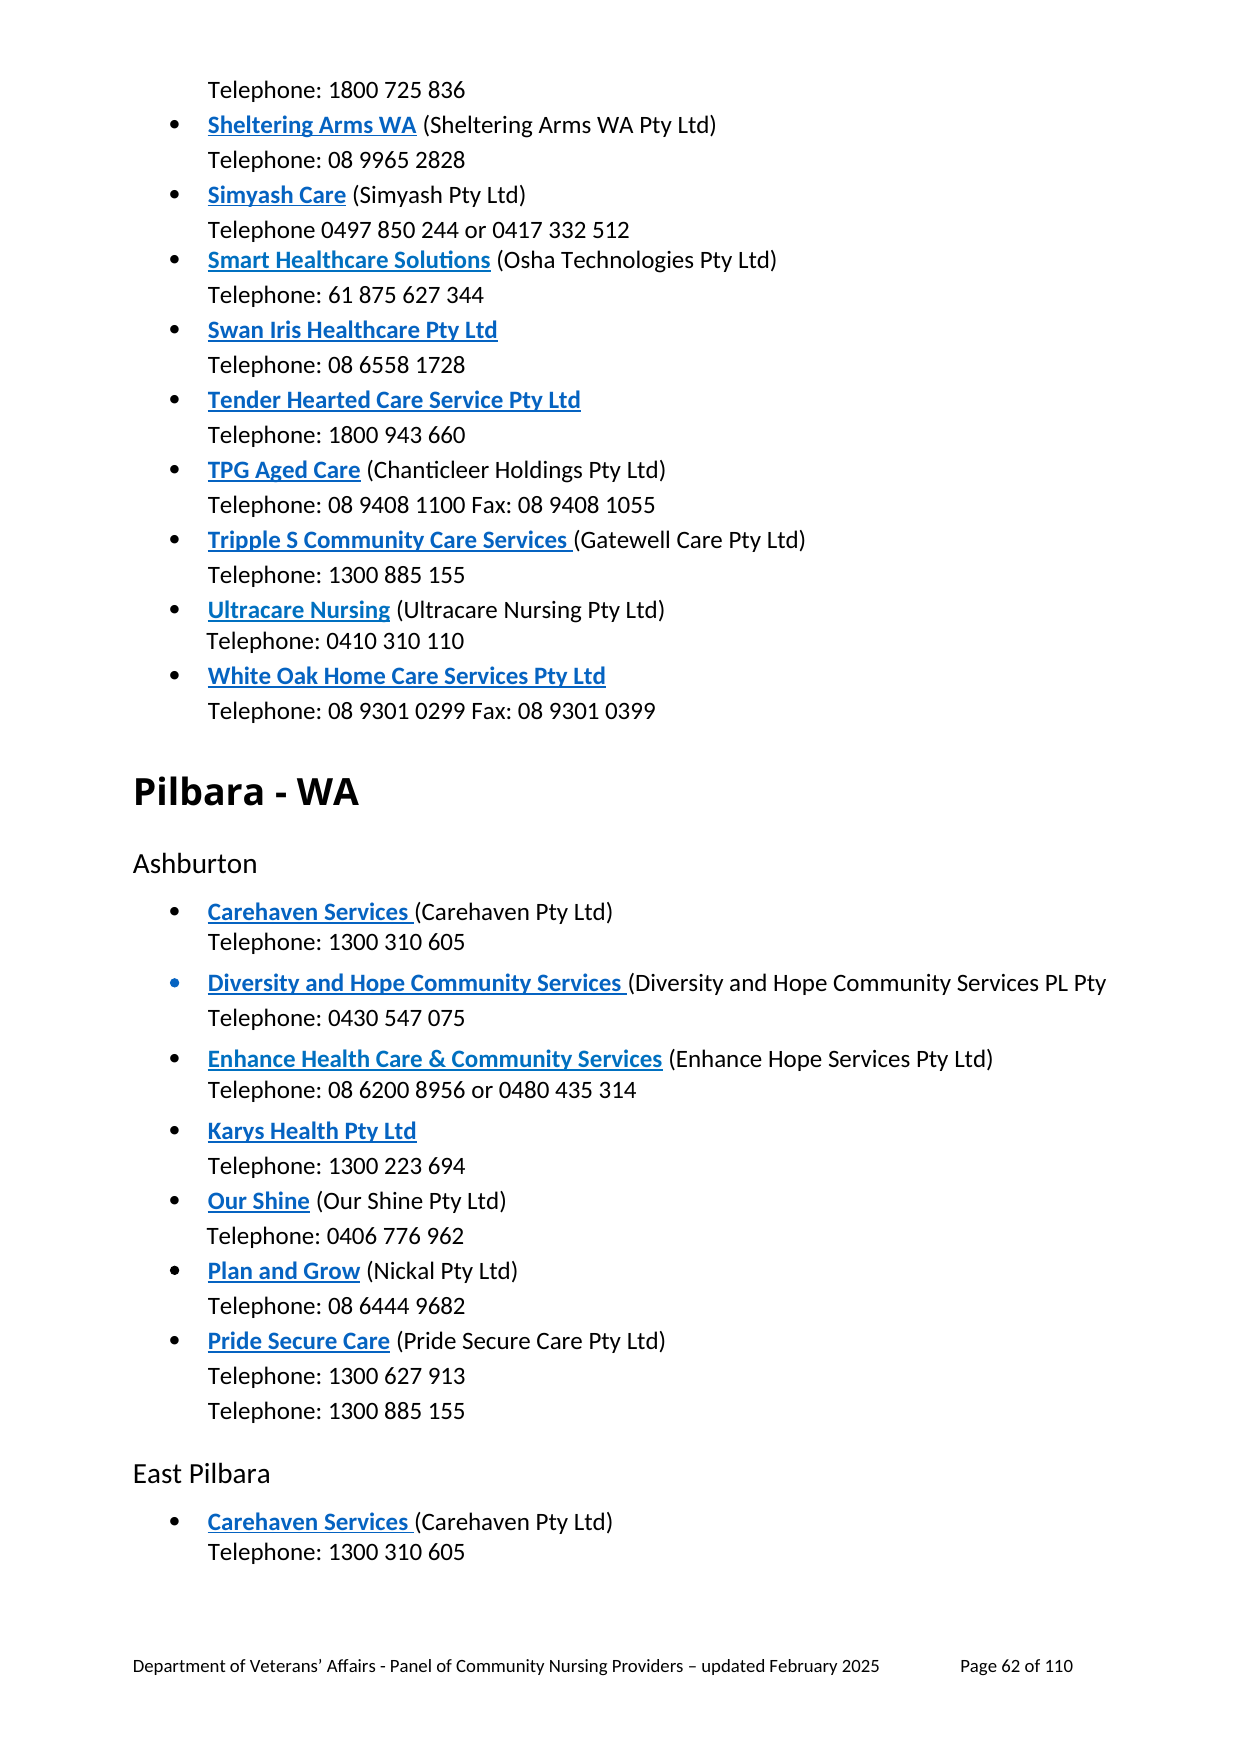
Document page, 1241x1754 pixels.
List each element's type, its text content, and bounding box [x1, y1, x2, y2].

text Telephone: 61 875 627 344 [208, 279, 1108, 310]
text Telephone: 1800 725 836 [208, 74, 1108, 104]
list Enhance Health Care & Community Services (Enhance Hope Services Pty Ltd) [170, 1043, 1108, 1074]
text Telephone: 0410 310 110 [133, 625, 1108, 655]
list Karys Health Pty Ltd [170, 1115, 1108, 1145]
list Tripple S Community Care Services (Gatewell Care Pty Ltd) [170, 524, 1108, 555]
list Carehaven Services (Carehaven Pty Ltd) Telephone: 1300 310 605 [170, 1506, 1108, 1567]
text Telephone: 1300 885 155 [208, 1395, 1108, 1425]
list Sheltering Arms WA (Sheltering Arms WA Pty Ltd) [170, 109, 1108, 139]
list Telephone: 1800 943 660 [208, 419, 1108, 450]
text Telephone: 0430 547 075 [208, 1002, 1108, 1033]
subtitle East Pilbara [133, 1455, 1108, 1490]
subtitle Ashburton [133, 845, 1108, 881]
list Smart Healthcare Solutions (Osha Technologies Pty Ltd) [170, 244, 1108, 275]
list Simyash Care (Simyash Pty Ltd) [170, 179, 1108, 209]
subtitle Pilbara - WA [133, 765, 1108, 816]
list Telephone: 1300 223 694 [208, 1150, 1108, 1180]
list Plan and Grow (Nickal Pty Ltd) [170, 1255, 1108, 1285]
list Tender Hearted Care Service Pty Ltd [170, 384, 1108, 415]
text Telephone 0497 850 244 or 0417 332 512 [133, 214, 1108, 244]
list White Oak Home Care Services Pty Ltd Telephone: 08 9301 0299 Fax: 08 9301 0399 [170, 660, 1108, 725]
text Telephone: 08 6444 9682 [208, 1290, 1108, 1320]
text Telephone: 0406 776 962 [170, 1220, 1108, 1250]
list Our Shine (Our Shine Pty Ltd) [170, 1185, 1108, 1215]
list Ultracare Nursing (Ultracare Nursing Pty Ltd) [170, 594, 1108, 625]
list Carehaven Services (Carehaven Pty Ltd) Telephone: 1300 310 605 [170, 896, 1108, 957]
list Diversity and Hope Community Services (Diversity and Hope Community Services PL Pty [170, 967, 1108, 998]
text Telephone: 1300 627 913 [208, 1360, 1108, 1390]
text Telephone: 08 9408 1100 Fax: 08 9408 1055 [208, 489, 1108, 520]
list Pride Secure Care (Pride Secure Care Pty Ltd) [170, 1325, 1108, 1355]
text Telephone: 08 6200 8956 or 0480 435 314 [208, 1074, 1108, 1104]
list Swan Iris Healthcare Pty Ltd Telephone: 08 6558 1728 [170, 314, 1108, 380]
text Telephone: 1300 885 155 [208, 559, 1108, 590]
text Telephone: 08 9965 2828 [208, 144, 1108, 174]
list TPG Aged Care (Chanticleer Holdings Pty Ltd) [170, 454, 1108, 485]
